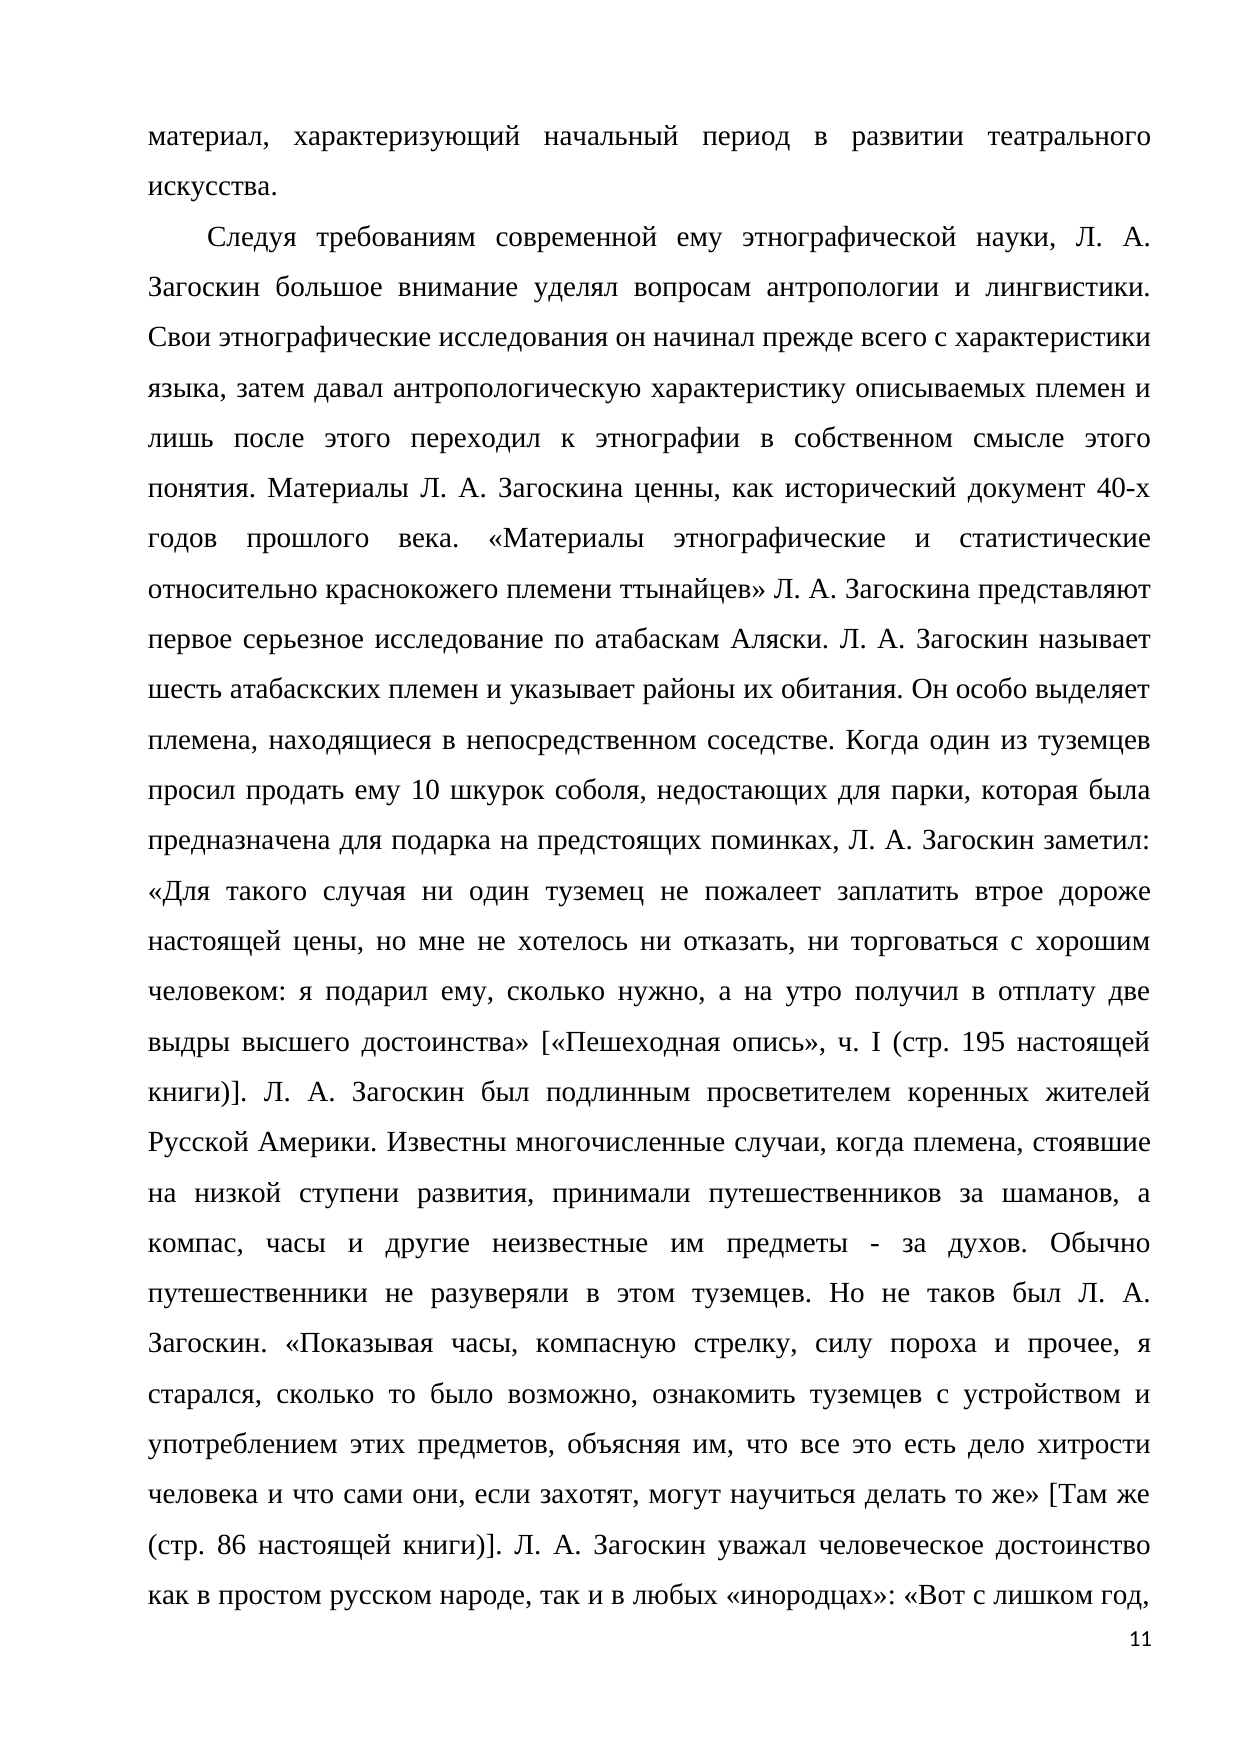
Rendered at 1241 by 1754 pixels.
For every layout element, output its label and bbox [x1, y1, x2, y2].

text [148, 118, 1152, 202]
text [148, 219, 1152, 1611]
